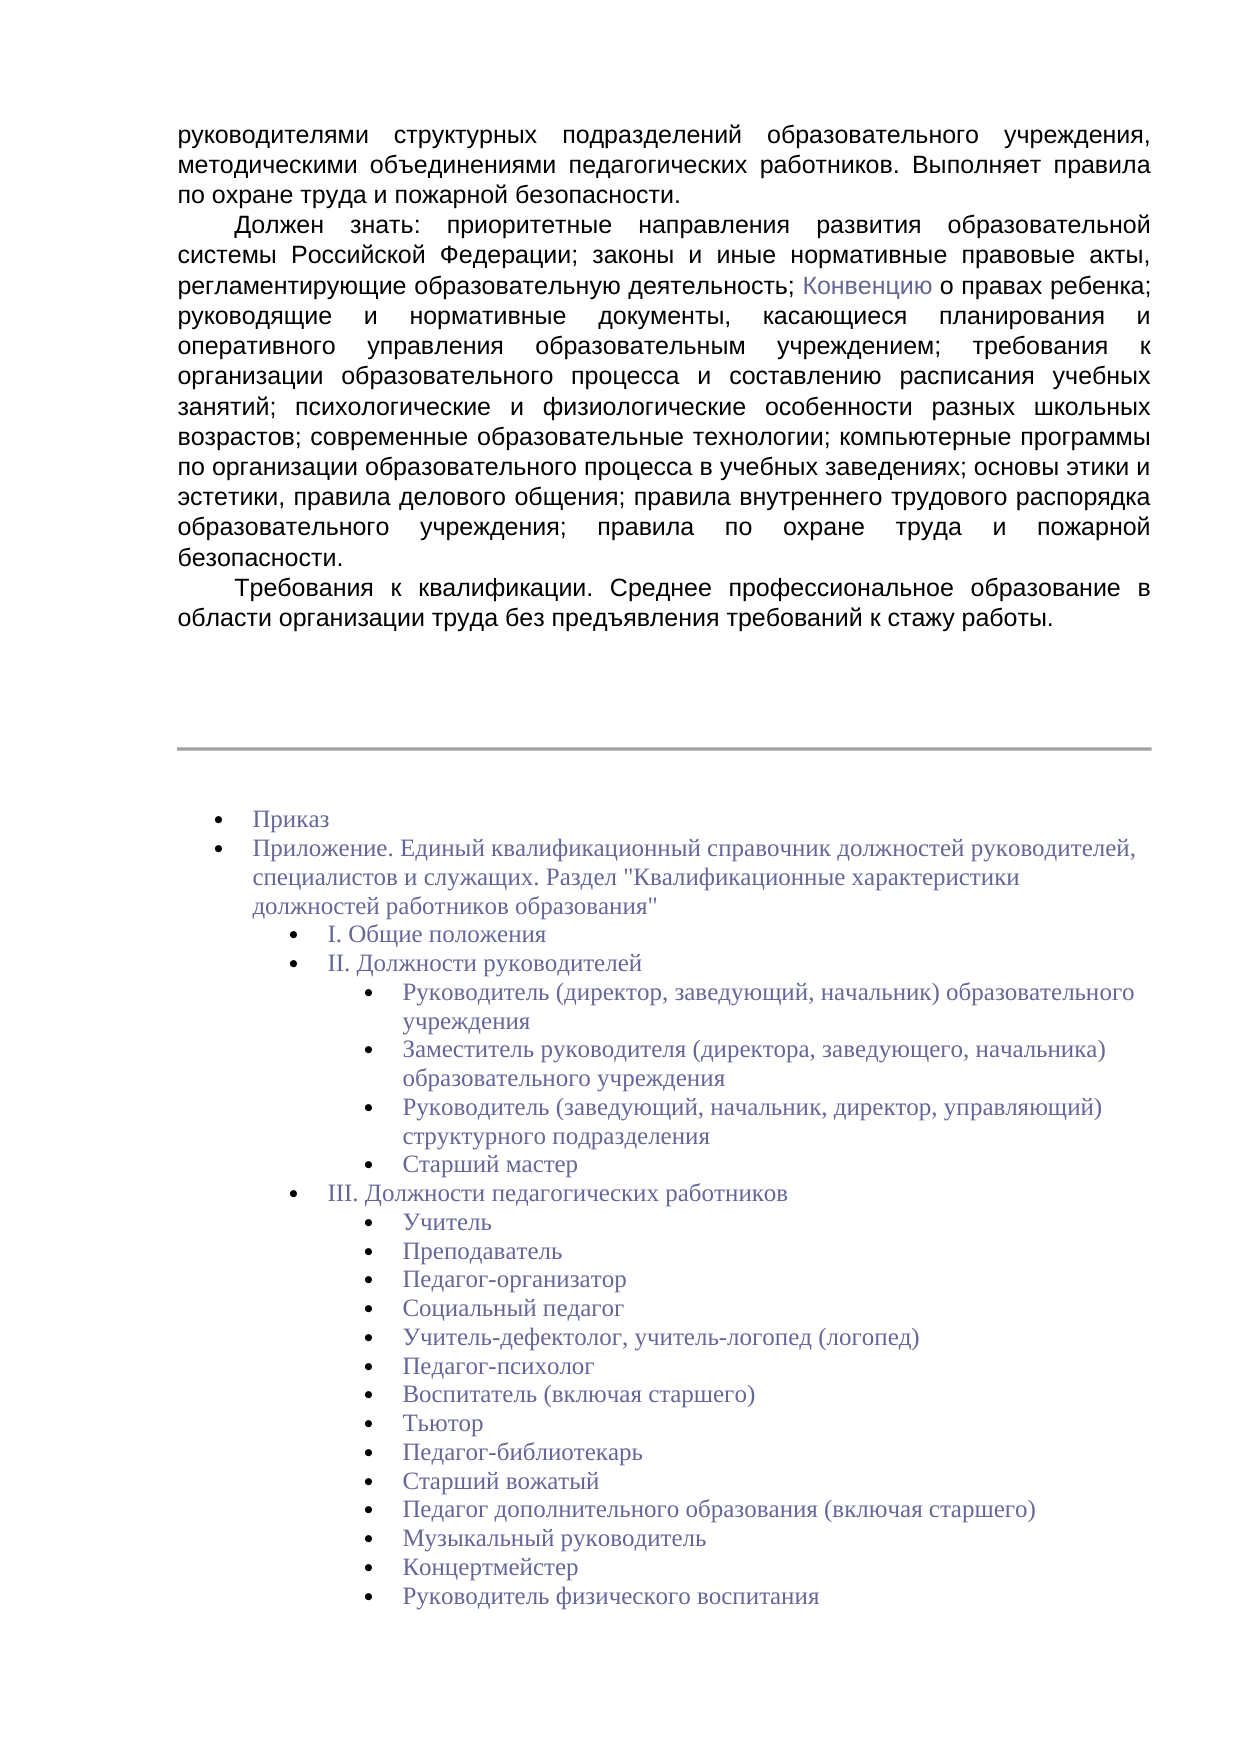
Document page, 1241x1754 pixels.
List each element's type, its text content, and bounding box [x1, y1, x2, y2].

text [177, 118, 1152, 209]
list Заместитель руководителя (директора, заведующего, начальника) образовательного учреждения [365, 1034, 1152, 1092]
list Руководитель (заведующий, начальник, директор, управляющий) структурного подразделения [365, 1092, 1152, 1149]
list Педагог-организатор [365, 1264, 1152, 1293]
list Социальный педагог [365, 1293, 1152, 1322]
list Руководитель физического воспитания [365, 1581, 1152, 1609]
list Приказ [215, 804, 1152, 833]
list Учитель [365, 1207, 1152, 1236]
list I. Общие положения [290, 919, 1152, 948]
list Приложение. Единый квалификационный справочник должностей руководителей, специалистов и служащих. Раздел "Квалификационные характеристики должностей работников образования" [215, 833, 1152, 919]
list Воспитатель (включая старшего) [365, 1379, 1152, 1408]
list Руководитель (директор, заведующий, начальник) образовательного учреждения [365, 977, 1152, 1034]
list III. Должности педагогических работников [290, 1178, 1152, 1207]
list Преподаватель [365, 1236, 1152, 1264]
list Педагог дополнительного образования (включая старшего) [365, 1494, 1152, 1523]
list Педагог-библиотекарь [365, 1437, 1152, 1466]
list Старший мастер [365, 1149, 1152, 1178]
text Требования к квалификации. Среднее профессиональное образование в области организации труда без предъявления требований к стажу работы. [177, 571, 1152, 632]
list Тьютор [365, 1408, 1152, 1437]
list Музыкальный руководитель [365, 1523, 1152, 1552]
list Учитель-дефектолог, учитель-логопед (логопед) [365, 1322, 1152, 1351]
text Должен знать: приоритетные направления развития образовательной системы Российской Федерации; законы и иные нормативные правовые акты, регламентирующие образовательную деятельность; Конвенцию о правах ребенка; руководящие и нормативные документы, касающиеся планирования и оперативного управления образовательным учреждением; требования к организации образовательного процесса и составлению расписания учебных занятий; психологические и физиологические особенности разных школьных возрастов; современные образовательные технологии; компьютерные программы по организации образовательного процесса в учебных заведениях; основы этики и эстетики, правила делового общения; правила внутреннего трудового распорядка образовательного учреждения; правила по охране труда и пожарной безопасности. [177, 209, 1152, 571]
list Педагог-психолог [365, 1351, 1152, 1379]
list Концертмейстер [365, 1552, 1152, 1581]
list Старший вожатый [365, 1466, 1152, 1494]
list II. Должности руководителей [290, 948, 1152, 977]
